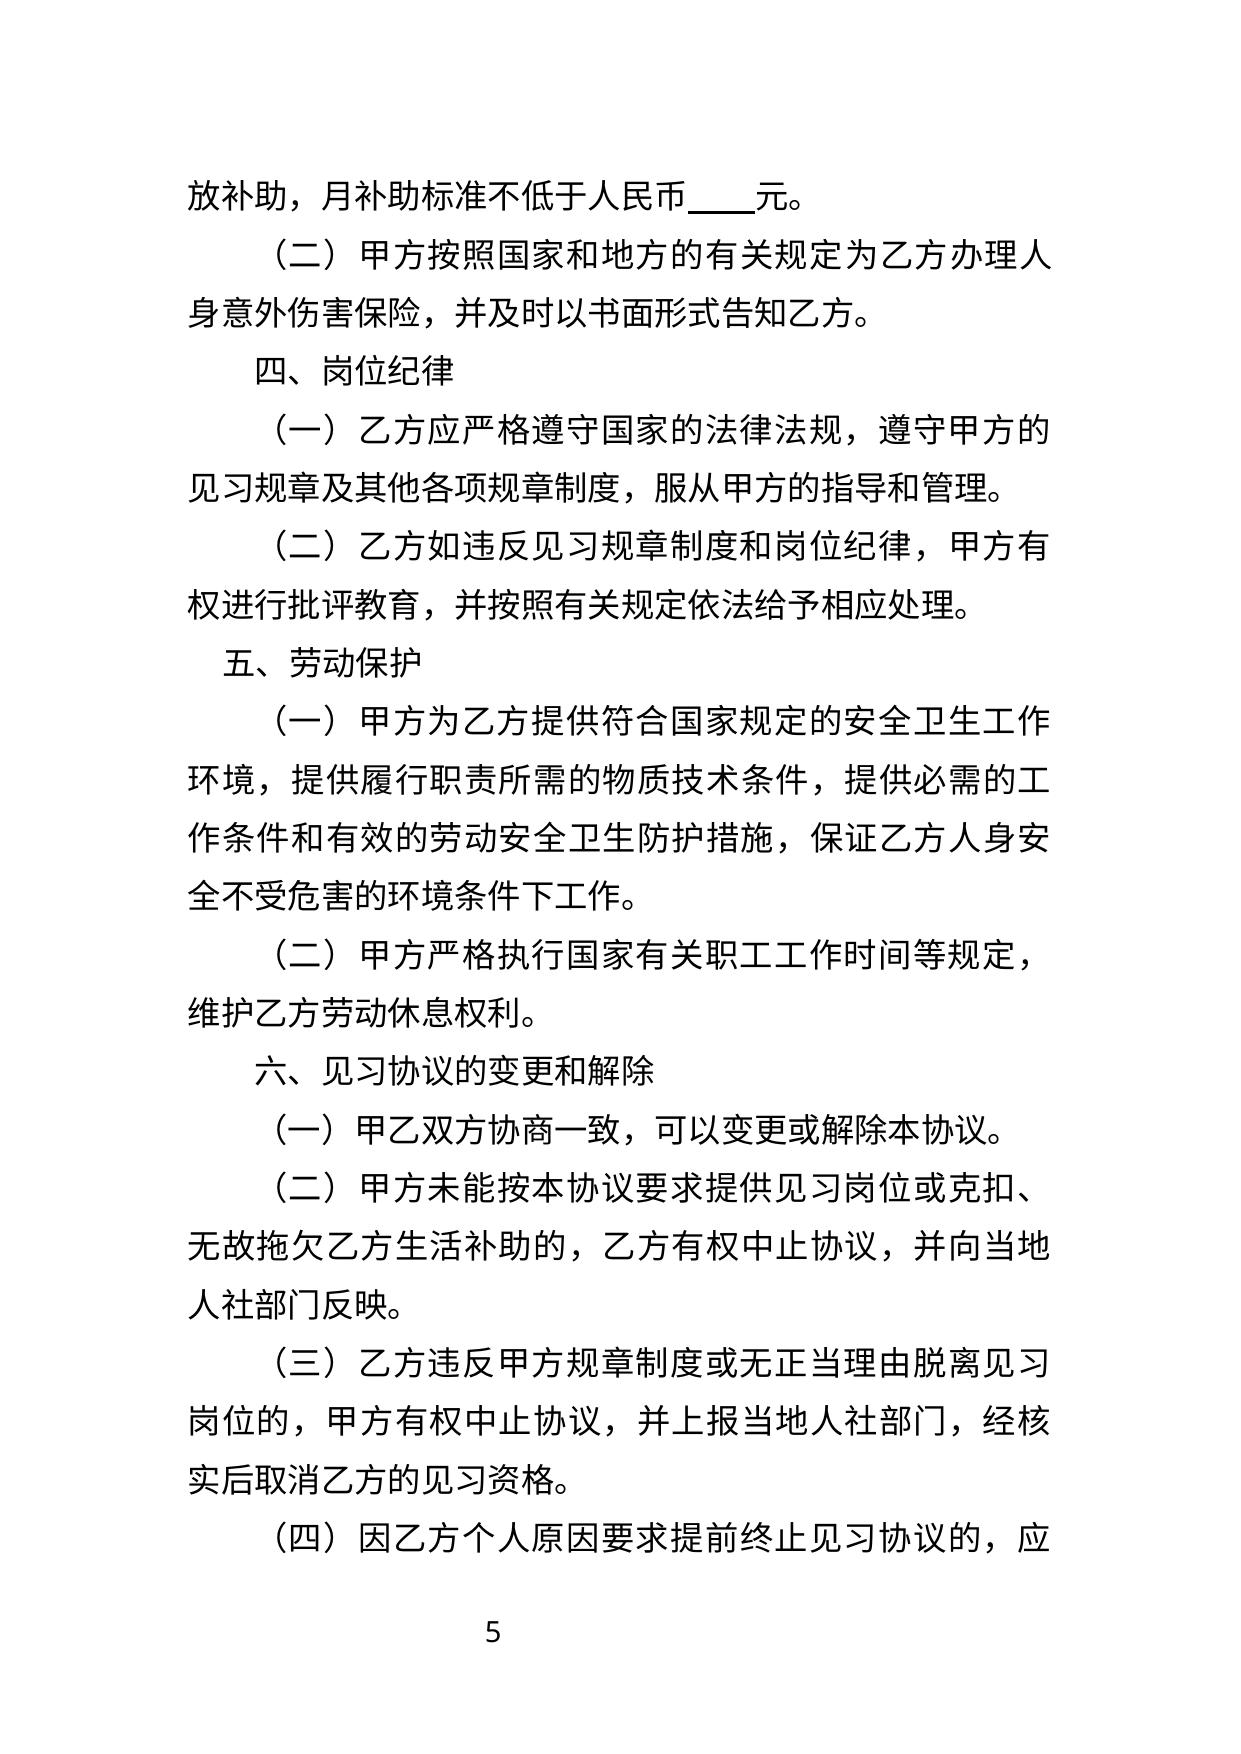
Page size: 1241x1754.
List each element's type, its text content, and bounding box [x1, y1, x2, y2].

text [187, 1504, 1053, 1562]
text （三）乙方违反甲方规章制度或无正当理由脱离见习岗位的，甲方有权中止协议，并上报当地人社部门，经核实后取消乙方的见习资格。 [187, 1329, 1053, 1504]
text （二）乙方如违反见习规章制度和岗位纪律，甲方有权进行批评教育，并按照有关规定依法给予相应处理。 [187, 512, 1053, 629]
text 五、劳动保护 [187, 629, 1053, 687]
text （一）甲方为乙方提供符合国家规定的安全卫生工作环境，提供履行职责所需的物质技术条件，提供必需的工作条件和有效的劳动安全卫生防护措施，保证乙方人身安全不受危害的环境条件下工作。 [187, 687, 1053, 920]
text （一）乙方应严格遵守国家的法律法规，遵守甲方的见习规章及其他各项规章制度，服从甲方的指导和管理。 [187, 395, 1053, 512]
text （二）甲方按照国家和地方的有关规定为乙方办理人身意外伤害保险，并及时以书面形式告知乙方。 [187, 220, 1053, 337]
text （一）甲乙双方协商一致，可以变更或解除本协议。 [187, 1095, 1053, 1154]
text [187, 162, 1053, 220]
text （二）甲方严格执行国家有关职工工作时间等规定，维护乙方劳动休息权利。 [187, 920, 1053, 1037]
text 四、岗位纪律 [187, 337, 1053, 395]
text 六、见习协议的变更和解除 [187, 1037, 1053, 1095]
text （二）甲方未能按本协议要求提供见习岗位或克扣、无故拖欠乙方生活补助的，乙方有权中止协议，并向当地人社部门反映。 [187, 1154, 1053, 1329]
